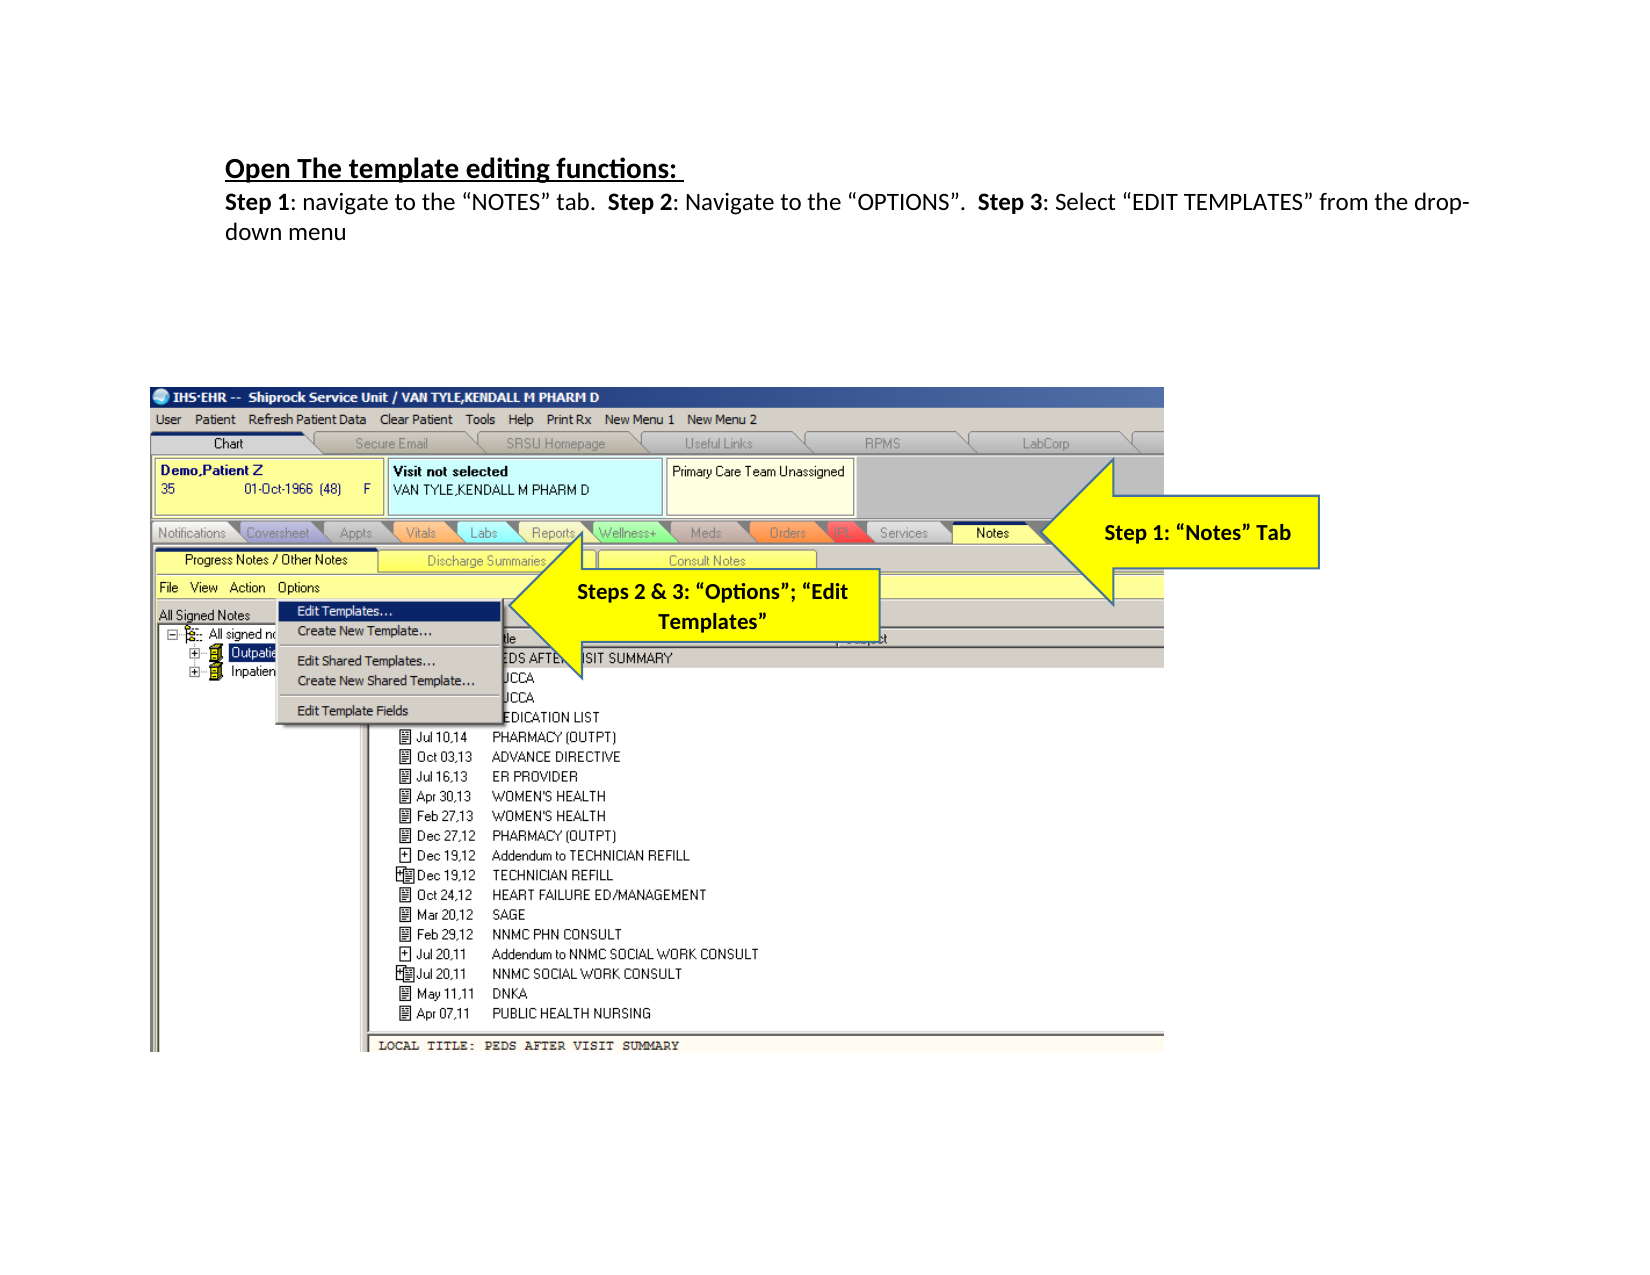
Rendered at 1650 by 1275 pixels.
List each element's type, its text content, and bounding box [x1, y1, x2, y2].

list Step 1: navigate to the “NOTES” tab. Step 2: Navigate to the “OPTIONS”. Step 3: Select “EDIT TEMPLATES” from the drop-down menu [225, 186, 1500, 247]
picture [150, 387, 1164, 1052]
list Open The template editing functions: [225, 150, 1500, 186]
